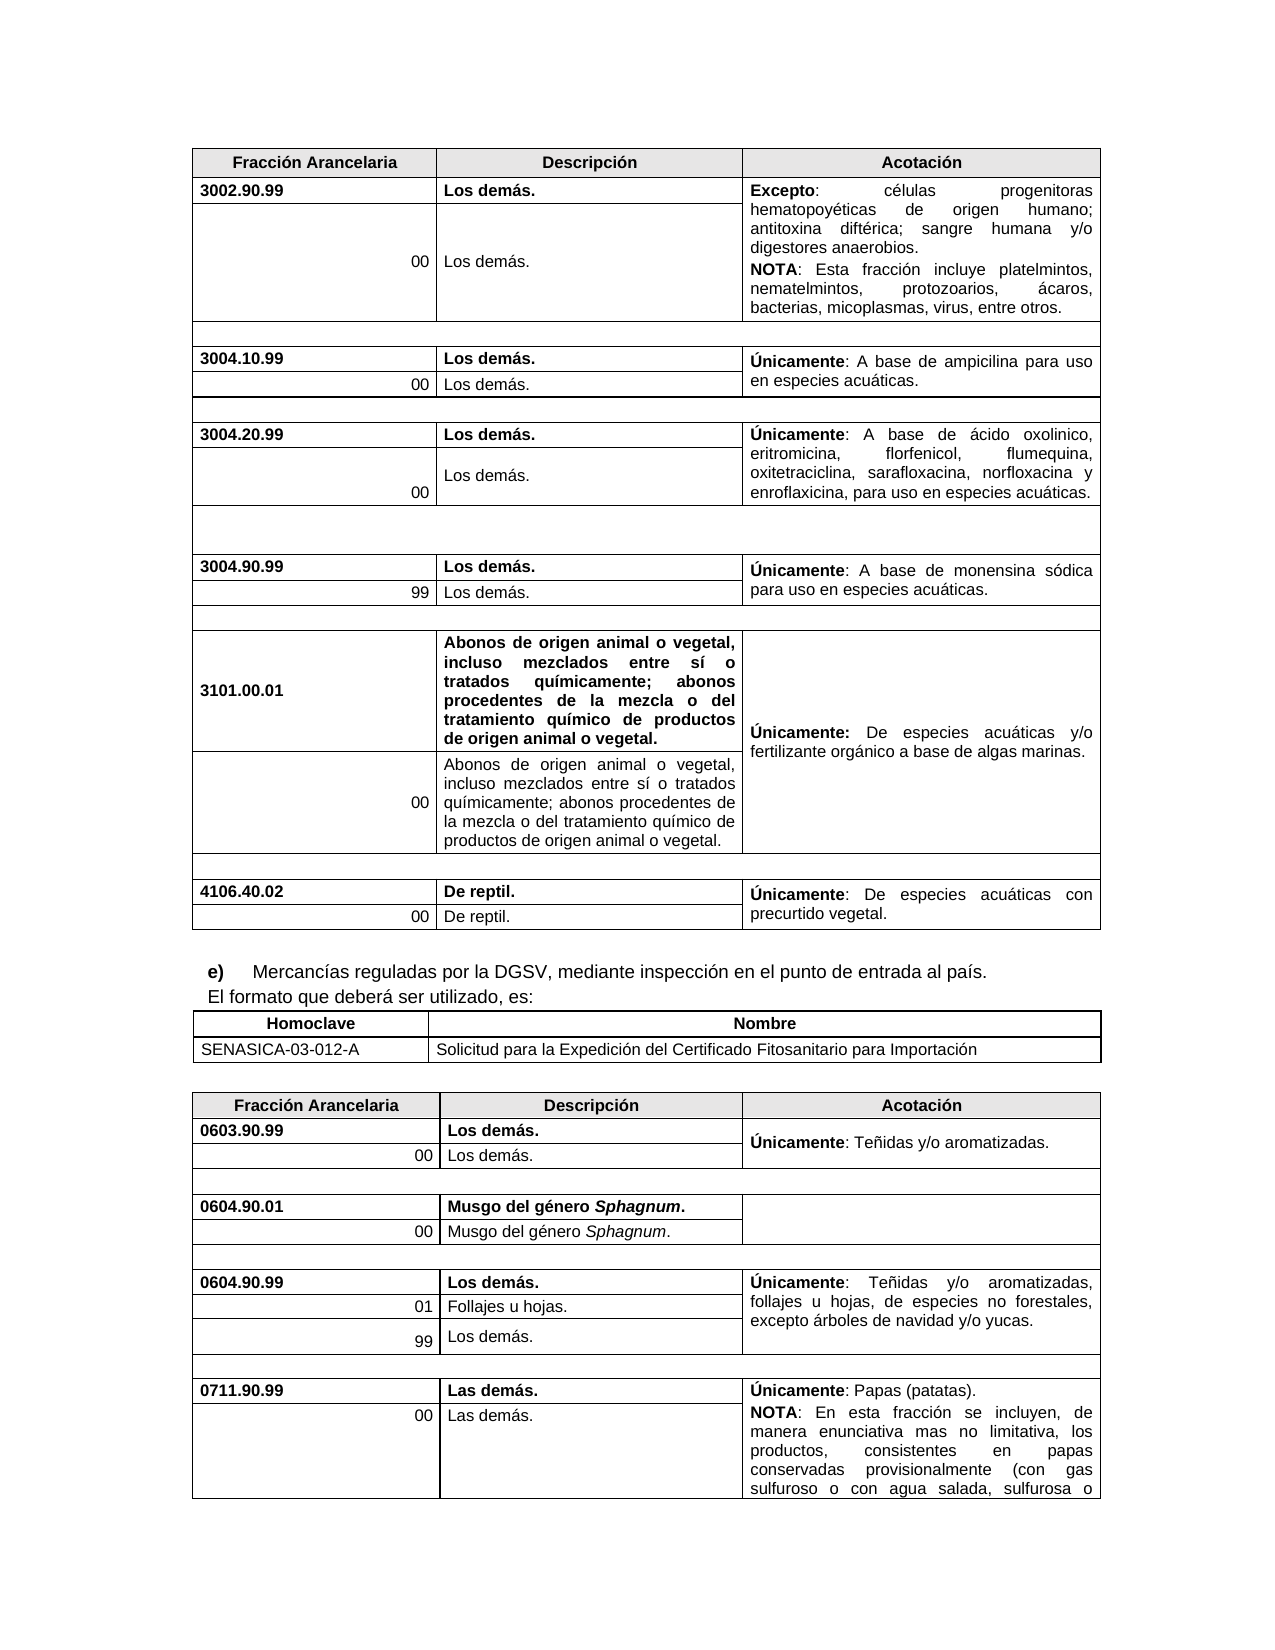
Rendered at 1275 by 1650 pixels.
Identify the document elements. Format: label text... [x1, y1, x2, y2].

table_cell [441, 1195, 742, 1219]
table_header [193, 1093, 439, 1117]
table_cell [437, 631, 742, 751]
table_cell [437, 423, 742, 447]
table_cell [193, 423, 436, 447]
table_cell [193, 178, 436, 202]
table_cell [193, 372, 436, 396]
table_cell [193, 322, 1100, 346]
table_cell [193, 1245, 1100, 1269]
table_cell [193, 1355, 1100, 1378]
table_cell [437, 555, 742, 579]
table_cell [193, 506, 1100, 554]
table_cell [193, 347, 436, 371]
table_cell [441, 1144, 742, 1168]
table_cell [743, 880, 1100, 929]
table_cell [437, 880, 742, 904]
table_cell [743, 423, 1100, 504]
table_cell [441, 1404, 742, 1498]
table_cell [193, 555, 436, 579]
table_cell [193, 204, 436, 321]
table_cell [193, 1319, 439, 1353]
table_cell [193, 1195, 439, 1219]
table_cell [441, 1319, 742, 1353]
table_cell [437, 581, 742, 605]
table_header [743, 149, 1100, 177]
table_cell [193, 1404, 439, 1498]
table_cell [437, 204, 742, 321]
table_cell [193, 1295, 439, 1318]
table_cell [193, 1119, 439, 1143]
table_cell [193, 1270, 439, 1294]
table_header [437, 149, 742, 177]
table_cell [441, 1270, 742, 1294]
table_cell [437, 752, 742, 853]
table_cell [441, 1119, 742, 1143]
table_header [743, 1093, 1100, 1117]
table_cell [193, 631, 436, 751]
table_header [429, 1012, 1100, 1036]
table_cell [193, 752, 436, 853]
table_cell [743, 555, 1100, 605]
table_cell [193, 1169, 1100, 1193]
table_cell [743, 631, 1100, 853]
text e) Mercancías reguladas por la DGSV, mediante inspección en el punto de entrada al país. [207, 961, 1098, 983]
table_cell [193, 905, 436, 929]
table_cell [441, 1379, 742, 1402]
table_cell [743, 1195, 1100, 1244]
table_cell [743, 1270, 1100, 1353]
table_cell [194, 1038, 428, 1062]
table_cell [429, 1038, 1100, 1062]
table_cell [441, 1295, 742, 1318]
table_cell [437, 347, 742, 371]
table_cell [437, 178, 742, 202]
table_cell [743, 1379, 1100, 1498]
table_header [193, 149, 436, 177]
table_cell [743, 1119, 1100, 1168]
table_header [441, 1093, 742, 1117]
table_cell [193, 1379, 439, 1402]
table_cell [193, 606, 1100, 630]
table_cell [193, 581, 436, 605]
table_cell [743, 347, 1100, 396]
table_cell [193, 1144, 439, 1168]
text El formato que deberá ser utilizado, es: [177, 986, 1098, 1007]
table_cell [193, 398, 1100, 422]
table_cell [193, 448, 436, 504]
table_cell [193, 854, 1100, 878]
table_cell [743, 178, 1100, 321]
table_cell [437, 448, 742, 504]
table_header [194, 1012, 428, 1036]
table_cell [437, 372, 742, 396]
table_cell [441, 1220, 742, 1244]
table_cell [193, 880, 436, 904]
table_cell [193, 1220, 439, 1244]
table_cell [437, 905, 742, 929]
